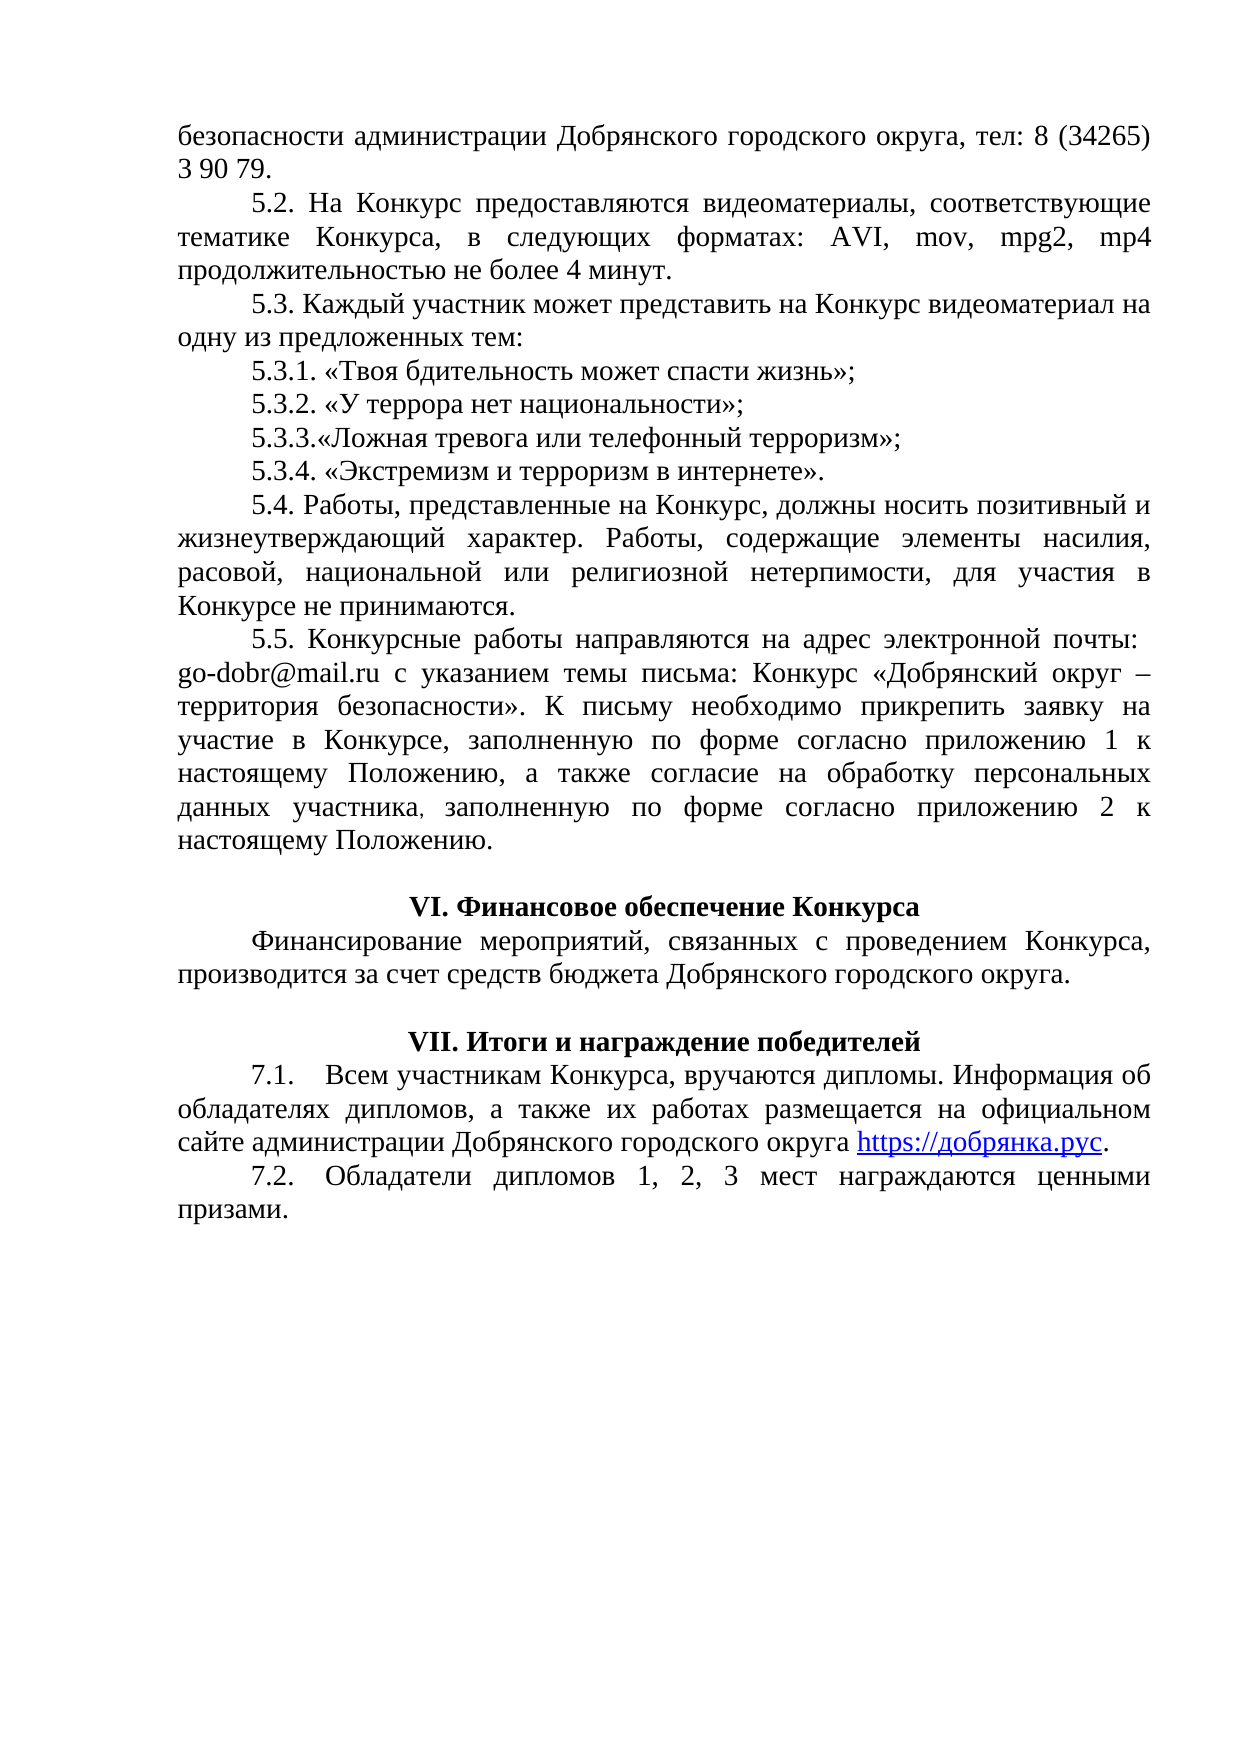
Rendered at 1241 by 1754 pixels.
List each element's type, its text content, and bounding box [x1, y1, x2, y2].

text 5.3.4. «Экстремизм и терроризм в интернете». [177, 453, 1152, 487]
list Обладатели дипломов 1, 2, 3 мест награждаются ценными призами. [177, 1158, 1152, 1225]
text 5.3.3.«Ложная тревога или телефонный терроризм»; [177, 420, 1152, 453]
text 5.5. Конкурсные работы направляются на адрес электронной почты: go-dobr@mail.ru с указанием темы письма: Конкурс «Добрянский округ – территория безопасности». К письму необходимо прикрепить заявку на участие в Конкурсе, заполненную по форме согласно приложению 1 к настоящему Положению, а также согласие на обработку персональных данных участника, заполненную по форме согласно приложению 2 к настоящему Положению. [177, 621, 1152, 856]
text VII. Итоги и награждение победителей [177, 1024, 1152, 1057]
text 5.4. Работы, представленные на Конкурс, должны носить позитивный и жизнеутверждающий характер. Работы, содержащие элементы насилия, расовой, национальной или религиозной нетерпимости, для участия в Конкурсе не принимаются. [177, 487, 1152, 621]
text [177, 118, 1152, 185]
text 5.2. На Конкурс предоставляются видеоматериалы, соответствующие тематике Конкурса, в следующих форматах: АVI, mov, mpg2, mp4 продолжительностью не более 4 минут. [177, 185, 1152, 286]
text VI. Финансовое обеспечение Конкурса [177, 889, 1152, 923]
text Финансирование мероприятий, связанных с проведением Конкурса, производится за счет средств бюджета Добрянского городского округа. [177, 923, 1152, 990]
text 5.3. Каждый участник может представить на Конкурс видеоматериал на одну из предложенных тем: [177, 286, 1152, 353]
text 5.3.1. «Твоя бдительность может спасти жизнь»; [177, 353, 1152, 386]
list Всем участникам Конкурса, вручаются дипломы. Информация об обладателях дипломов, а также их работах размещается на официальном сайте администрации Добрянского городского округа https://добрянка.рус. [177, 1057, 1152, 1158]
text 5.3.2. «У террора нет национальности»; [177, 386, 1152, 420]
